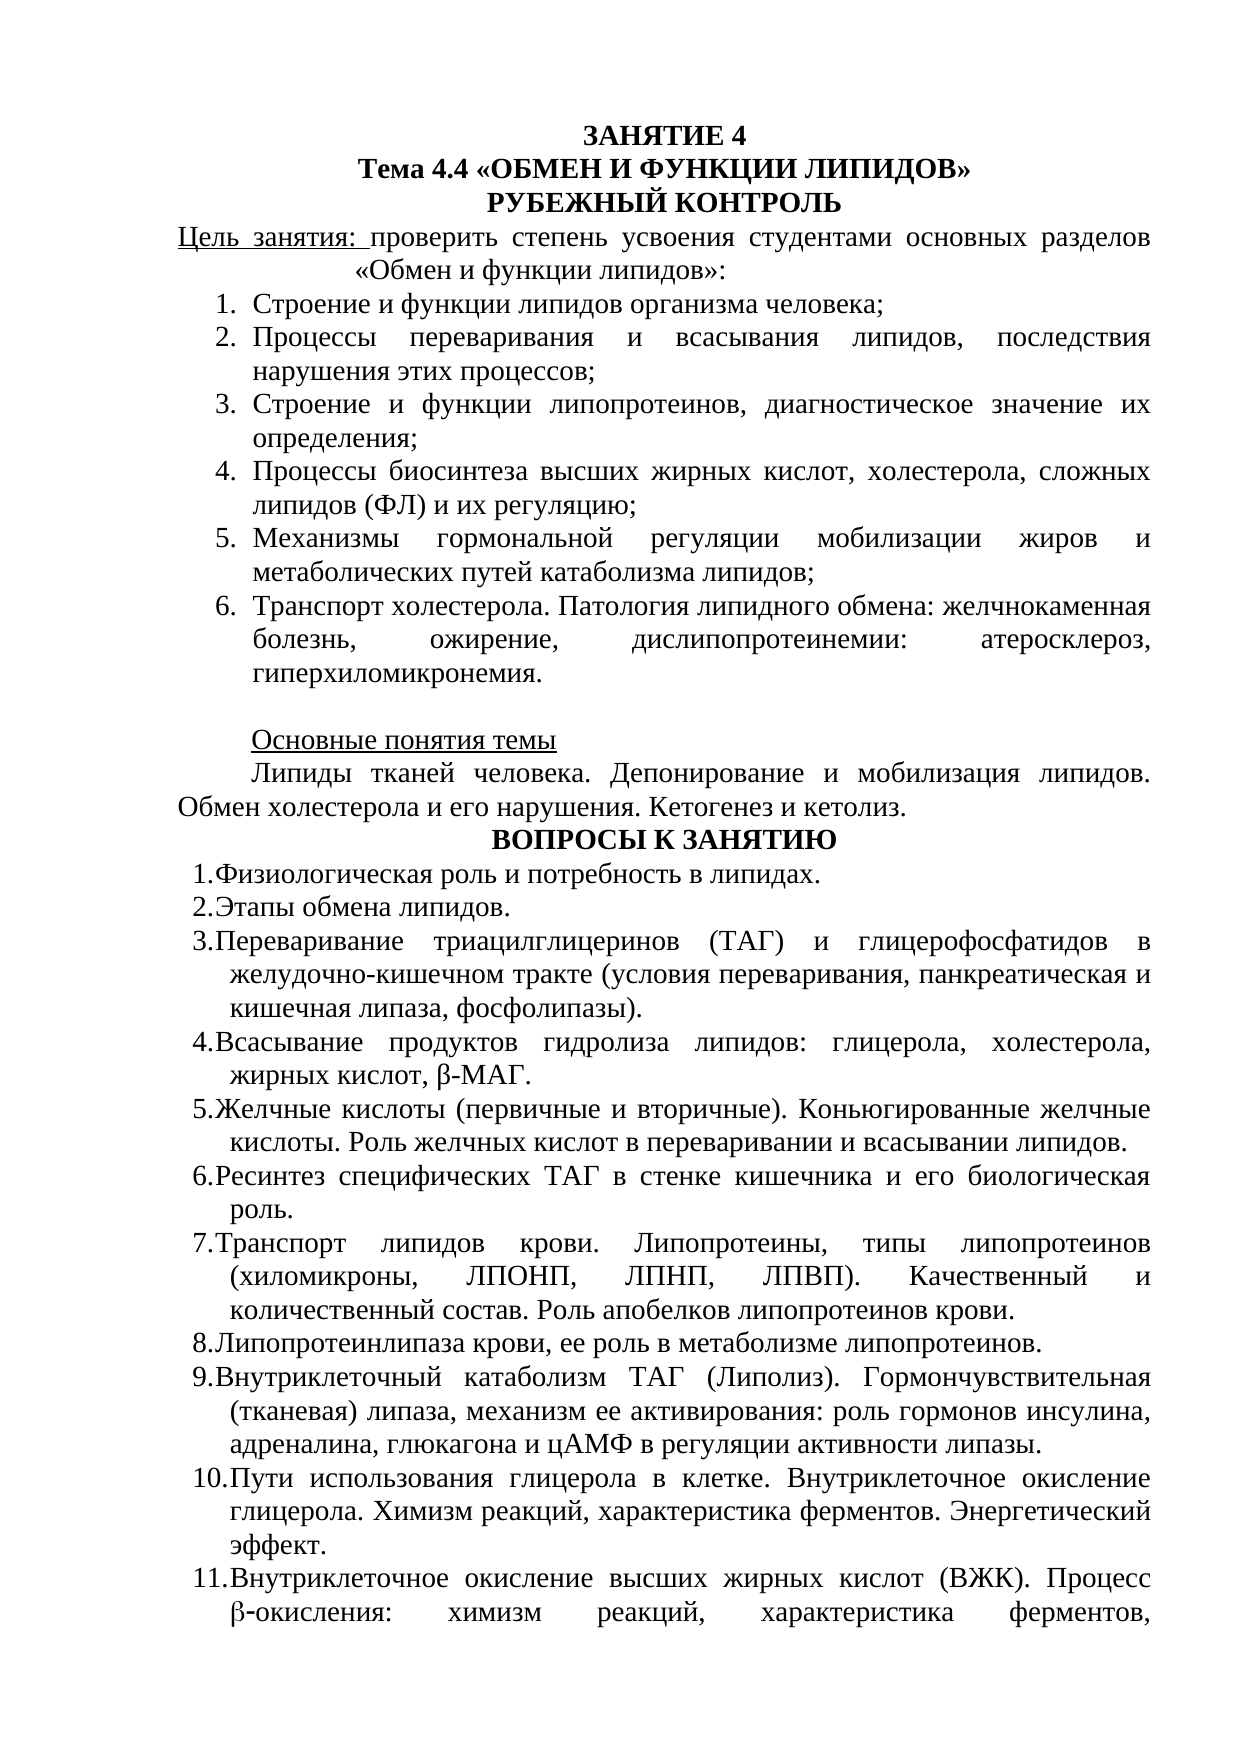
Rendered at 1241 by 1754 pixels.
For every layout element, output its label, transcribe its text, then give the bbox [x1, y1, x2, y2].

list Процессы переваривания и всасывания липидов, последствия нарушения этих процессов; [215, 319, 1152, 386]
list Физиологическая роль и потребность в липидах. [192, 856, 1152, 889]
list Строение и функции липопротеинов, диагностическое значение их определения; [215, 386, 1152, 453]
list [192, 1560, 1152, 1628]
list Строение и функции липидов организма человека; [215, 286, 1152, 319]
list Всасывание продуктов гидролиза липидов: глицерола, холестерола, жирных кислот, β-МАГ. [192, 1024, 1152, 1091]
list Процессы биосинтеза высших жирных кислот, холестерола, сложных липидов (ФЛ) и их регуляцию; [215, 453, 1152, 521]
text РУБЕЖНЫЙ КОНТРОЛЬ [177, 185, 1152, 219]
subtitle ВОПРОСЫ К ЗАНЯТИЮ [177, 822, 1152, 856]
list Ресинтез специфических ТАГ в стенке кишечника и его биологическая роль. [192, 1158, 1152, 1225]
list Механизмы гормональной регуляции мобилизации жиров и метаболических путей катаболизма липидов; [215, 521, 1152, 588]
text Основные понятия темы [177, 722, 1152, 755]
list Желчные кислоты (первичные и вторичные). Коньюгированные желчные кислоты. Роль желчных кислот в переваривании и всасывании липидов. [192, 1091, 1152, 1158]
subtitle ЗАНЯТИЕ 4 [177, 118, 1152, 152]
list Переваривание триацилглицеринов (ТАГ) и глицерофосфатидов в желудочно-кишечном тракте (условия переваривания, панкреатическая и кишечная липаза, фосфолипазы). [192, 923, 1152, 1024]
list Транспорт липидов крови. Липопротеины, типы липопротеинов (хиломикроны, ЛПОНП, ЛПНП, ЛПВП). Качественный и количественный состав. Роль апобелков липопротеинов крови. [192, 1225, 1152, 1326]
text Тема 4.4 «ОБМЕН И ФУНКЦИИ ЛИПИДОВ» [177, 152, 1152, 185]
list Транспорт холестерола. Патология липидного обмена: желчнокаменная болезнь, ожирение, дислипопротеинемии: атеросклероз, гиперхиломикронемия. [215, 588, 1152, 688]
text Цель занятия: проверить степень усвоения студентами основных разделов «Обмен и функции липидов»: [177, 219, 1152, 286]
list Пути использования глицерола в клетке. Внутриклеточное окисление глицерола. Химизм реакций, характеристика ферментов. Энергетический эффект. [192, 1460, 1152, 1560]
list Внутриклеточный катаболизм ТАГ (Липолиз). Гормончувствительная (тканевая) липаза, механизм ее активирования: роль гормонов инсулина, адреналина, глюкагона и цАМФ в регуляции активности липазы. [192, 1359, 1152, 1460]
list Этапы обмена липидов. [192, 889, 1152, 923]
list Липопротеинлипаза крови, ее роль в метаболизме липопротеинов. [192, 1326, 1152, 1359]
text Липиды тканей человека. Депонирование и мобилизация липидов. Обмен холестерола и его нарушения. Кетогенез и кетолиз. [177, 755, 1152, 822]
